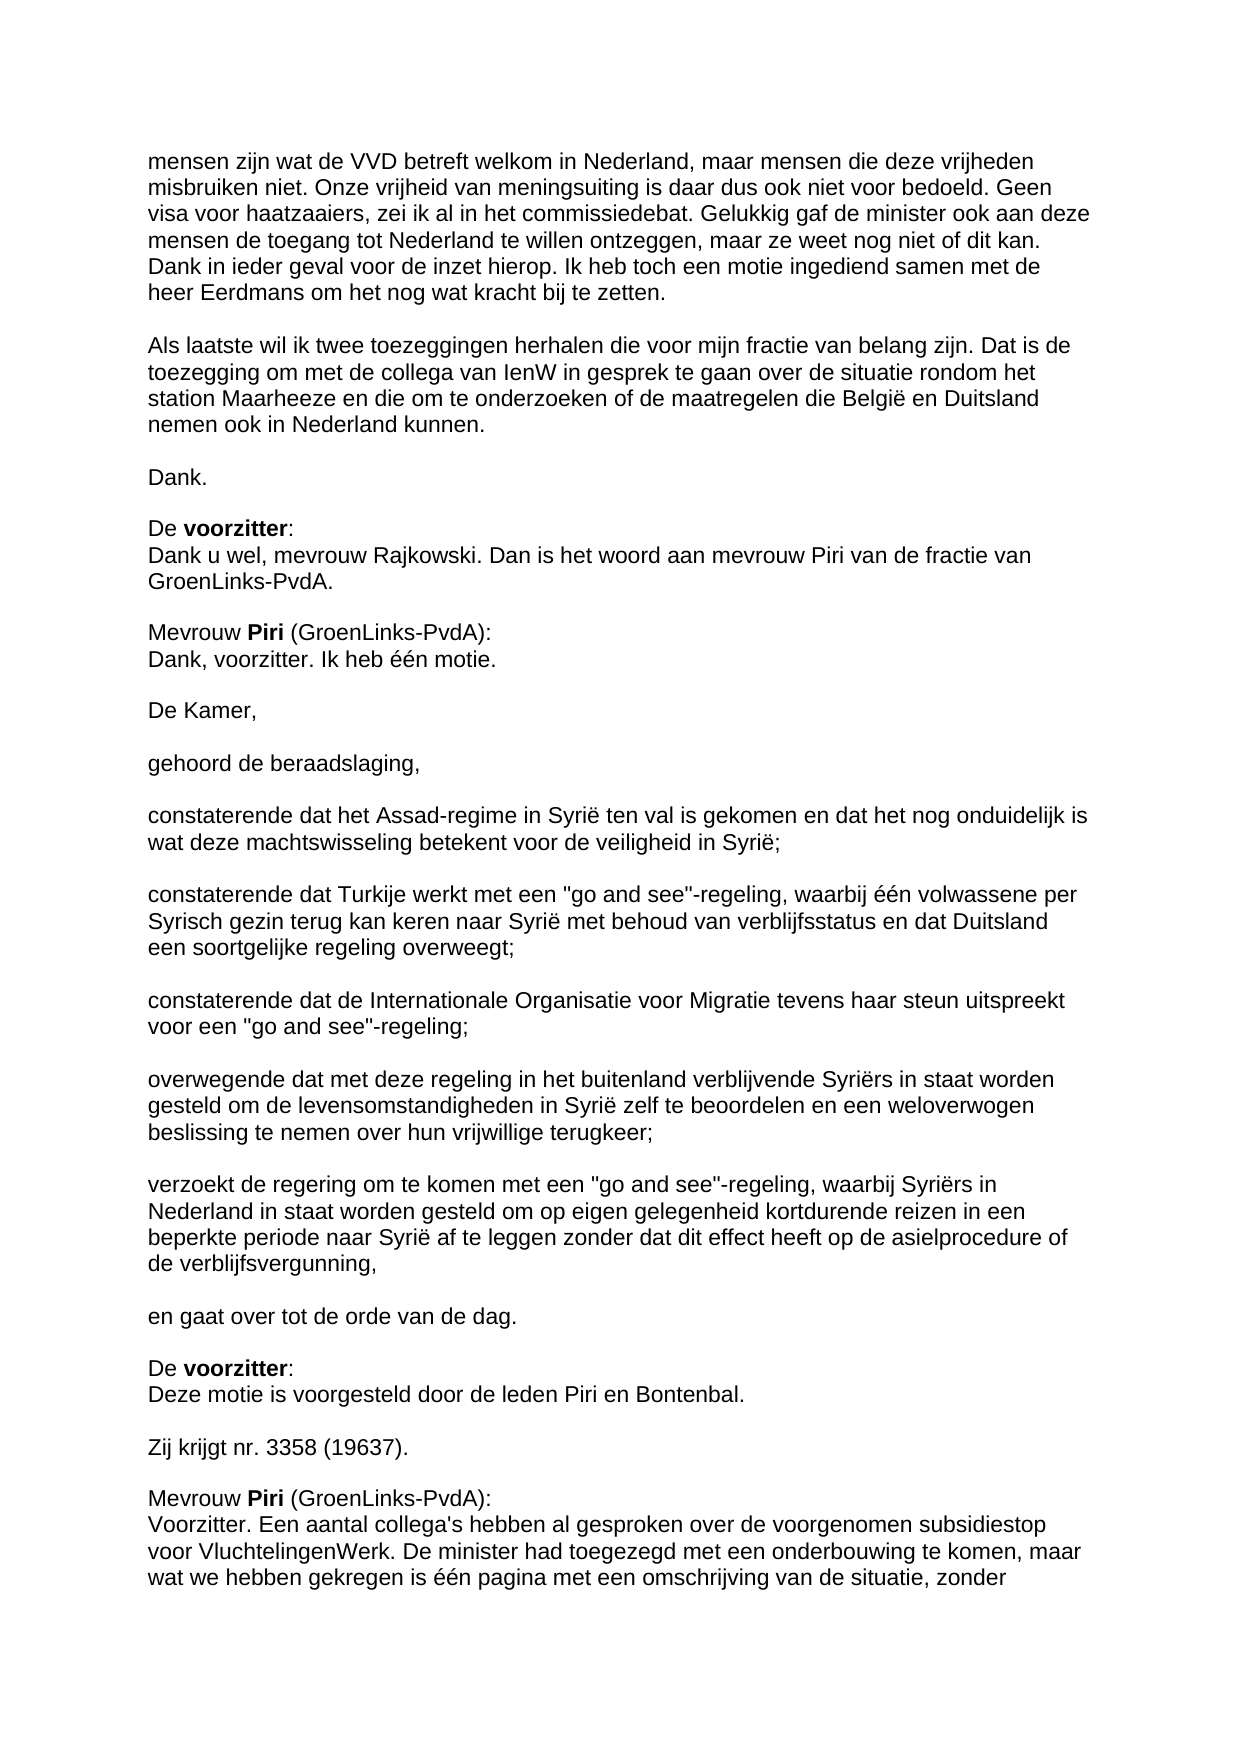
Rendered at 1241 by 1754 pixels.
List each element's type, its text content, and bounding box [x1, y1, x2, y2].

text Mevrouw Piri (GroenLinks-PvdA): Dank, voorzitter. Ik heb één motie. [148, 619, 1093, 672]
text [148, 148, 1093, 490]
text De Kamer, gehoord de beraadslaging, constaterende dat het Assad-regime in Syrië ten val is gekomen en dat het nog onduidelijk is wat deze machtswisseling betekent voor de veiligheid in Syrië; constaterende dat Turkije werkt met een "go and see"-regeling, waarbij één volwassene per Syrisch gezin terug kan keren naar Syrië met behoud van verblijfsstatus en dat Duitsland een soortgelijke regeling overweegt; constaterende dat de Internationale Organisatie voor Migratie tevens haar steun uitspreekt voor een "go and see"-regeling; overwegende dat met deze regeling in het buitenland verblijvende Syriërs in staat worden gesteld om de levensomstandigheden in Syrië zelf te beoordelen en een weloverwogen beslissing te nemen over hun vrijwillige terugkeer; verzoekt de regering om te komen met een "go and see"-regeling, waarbij Syriërs in Nederland in staat worden gesteld om op eigen gelegenheid kortdurende reizen in een beperkte periode naar Syrië af te leggen zonder dat dit effect heeft op de asielprocedure of de verblijfsvergunning, en gaat over tot de orde van de dag. [148, 697, 1093, 1329]
text De voorzitter: Dank u wel, mevrouw Rajkowski. Dan is het woord aan mevrouw Piri van de fractie van GroenLinks-PvdA. [148, 515, 1093, 594]
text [148, 1485, 1093, 1590]
text De voorzitter: Deze motie is voorgesteld door de leden Piri en Bontenbal. Zij krijgt nr. 3358 (19637). [148, 1354, 1093, 1460]
